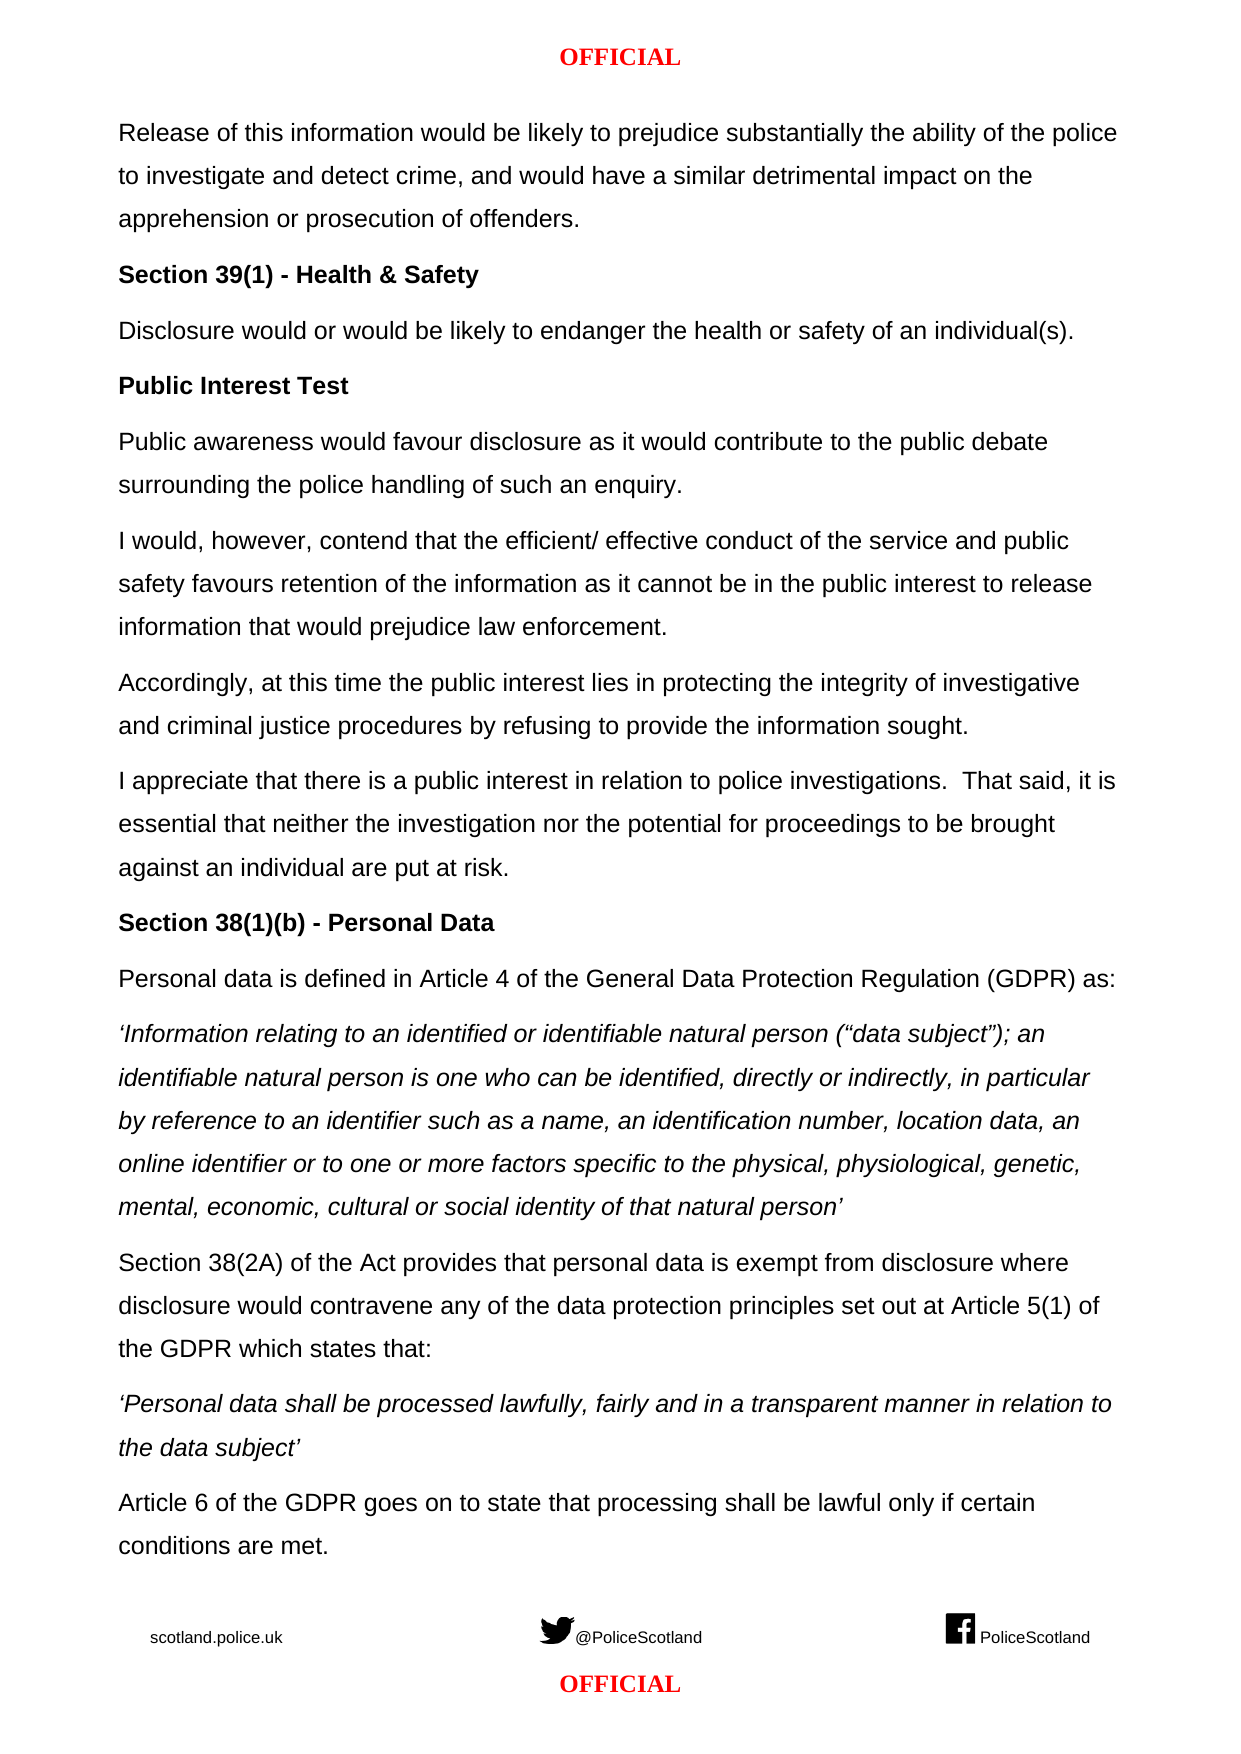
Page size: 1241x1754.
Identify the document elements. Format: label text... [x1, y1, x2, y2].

text Public awareness would favour disclosure as it would contribute to the public debate surrounding the police handling of such an enquiry. [118, 427, 1122, 499]
text ‘Information relating to an identified or identifiable natural person (“data subject”); an identifiable natural person is one who can be identified, directly or indirectly, in particular by reference to an identifier such as a name, an identification number, location data, an online identifier or to one or more factors specific to the physical, physiological, genetic, mental, economic, cultural or social identity of that natural person’ [118, 1019, 1122, 1221]
picture [945, 1613, 976, 1644]
text Accordingly, at this time the public interest lies in protecting the integrity of investigative and criminal justice procedures by refusing to provide the information sought. [118, 667, 1122, 739]
text Public Interest Test [118, 371, 1122, 400]
text Article 6 of the GDPR goes on to state that processing shall be lawful only if certain conditions are met. [118, 1488, 1122, 1560]
picture [538, 1617, 575, 1644]
text Disclosure would or would be likely to endanger the health or safety of an individual(s). [118, 316, 1122, 344]
text Personal data is defined in Article 4 of the General Data Protection Regulation (GDPR) as: [118, 964, 1122, 992]
text Section 38(1)(b) - Personal Data [118, 908, 1122, 937]
text ‘Personal data shall be processed lawfully, fairly and in a transparent manner in relation to the data subject’ [118, 1389, 1122, 1461]
text I would, however, contend that the efficient/ effective conduct of the service and public safety favours retention of the information as it cannot be in the public interest to release information that would prejudice law enforcement. [118, 526, 1122, 641]
text Release of this information would be likely to prejudice substantially the ability of the police to investigate and detect crime, and would have a similar detrimental impact on the apprehension or prosecution of offenders. [118, 118, 1122, 233]
text I appreciate that there is a public interest in relation to police investigations. That said, it is essential that neither the investigation nor the potential for proceedings to be brought against an individual are put at risk. [118, 766, 1122, 881]
text Section 38(2A) of the Act provides that personal data is exempt from disclosure where disclosure would contravene any of the data protection principles set out at Article 5(1) of the GDPR which states that: [118, 1247, 1122, 1362]
text Section 39(1) - Health & Safety [118, 260, 1122, 289]
